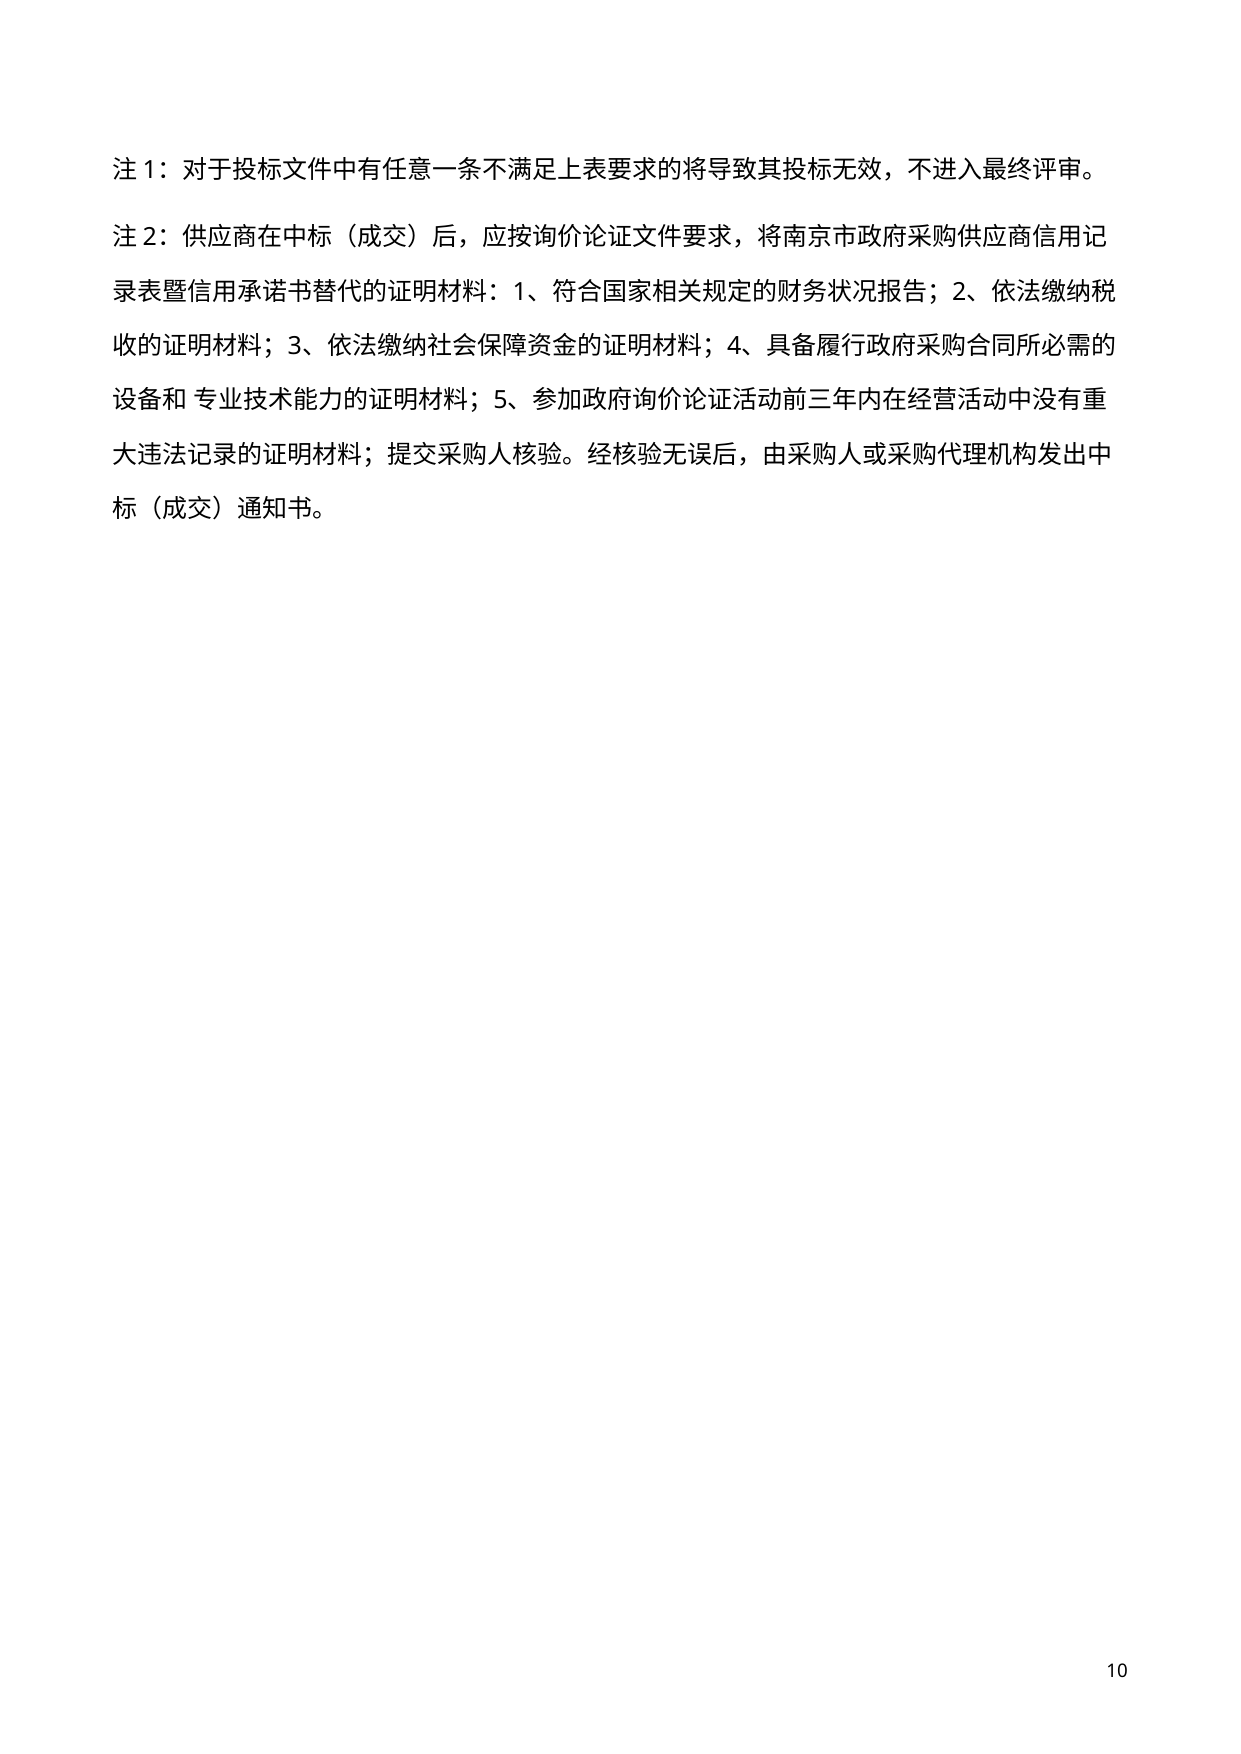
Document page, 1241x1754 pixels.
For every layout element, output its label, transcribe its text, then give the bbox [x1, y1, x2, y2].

text 注1：对于投标文件中有任意一条不满足上表要求的将导致其投标无效，不进入最终评审。 [112, 150, 1128, 186]
text 注2：供应商在中标（成交）后，应按询价论证文件要求，将南京市政府采购供应商信用记录表暨信用承诺书替代的证明材料：1、符合国家相关规定的财务状况报告；2、依法缴纳税收的证明材料；3、依法缴纳社会保障资金的证明材料；4、具备履行政府采购合同所必需的设备和 专业技术能力的证明材料；5、参加政府询价论证活动前三年内在经营活动中没有重大违法记录的证明材料；提交采购人核验。经核验无误后，由采购人或采购代理机构发出中标（成交）通知书。 [112, 217, 1128, 525]
